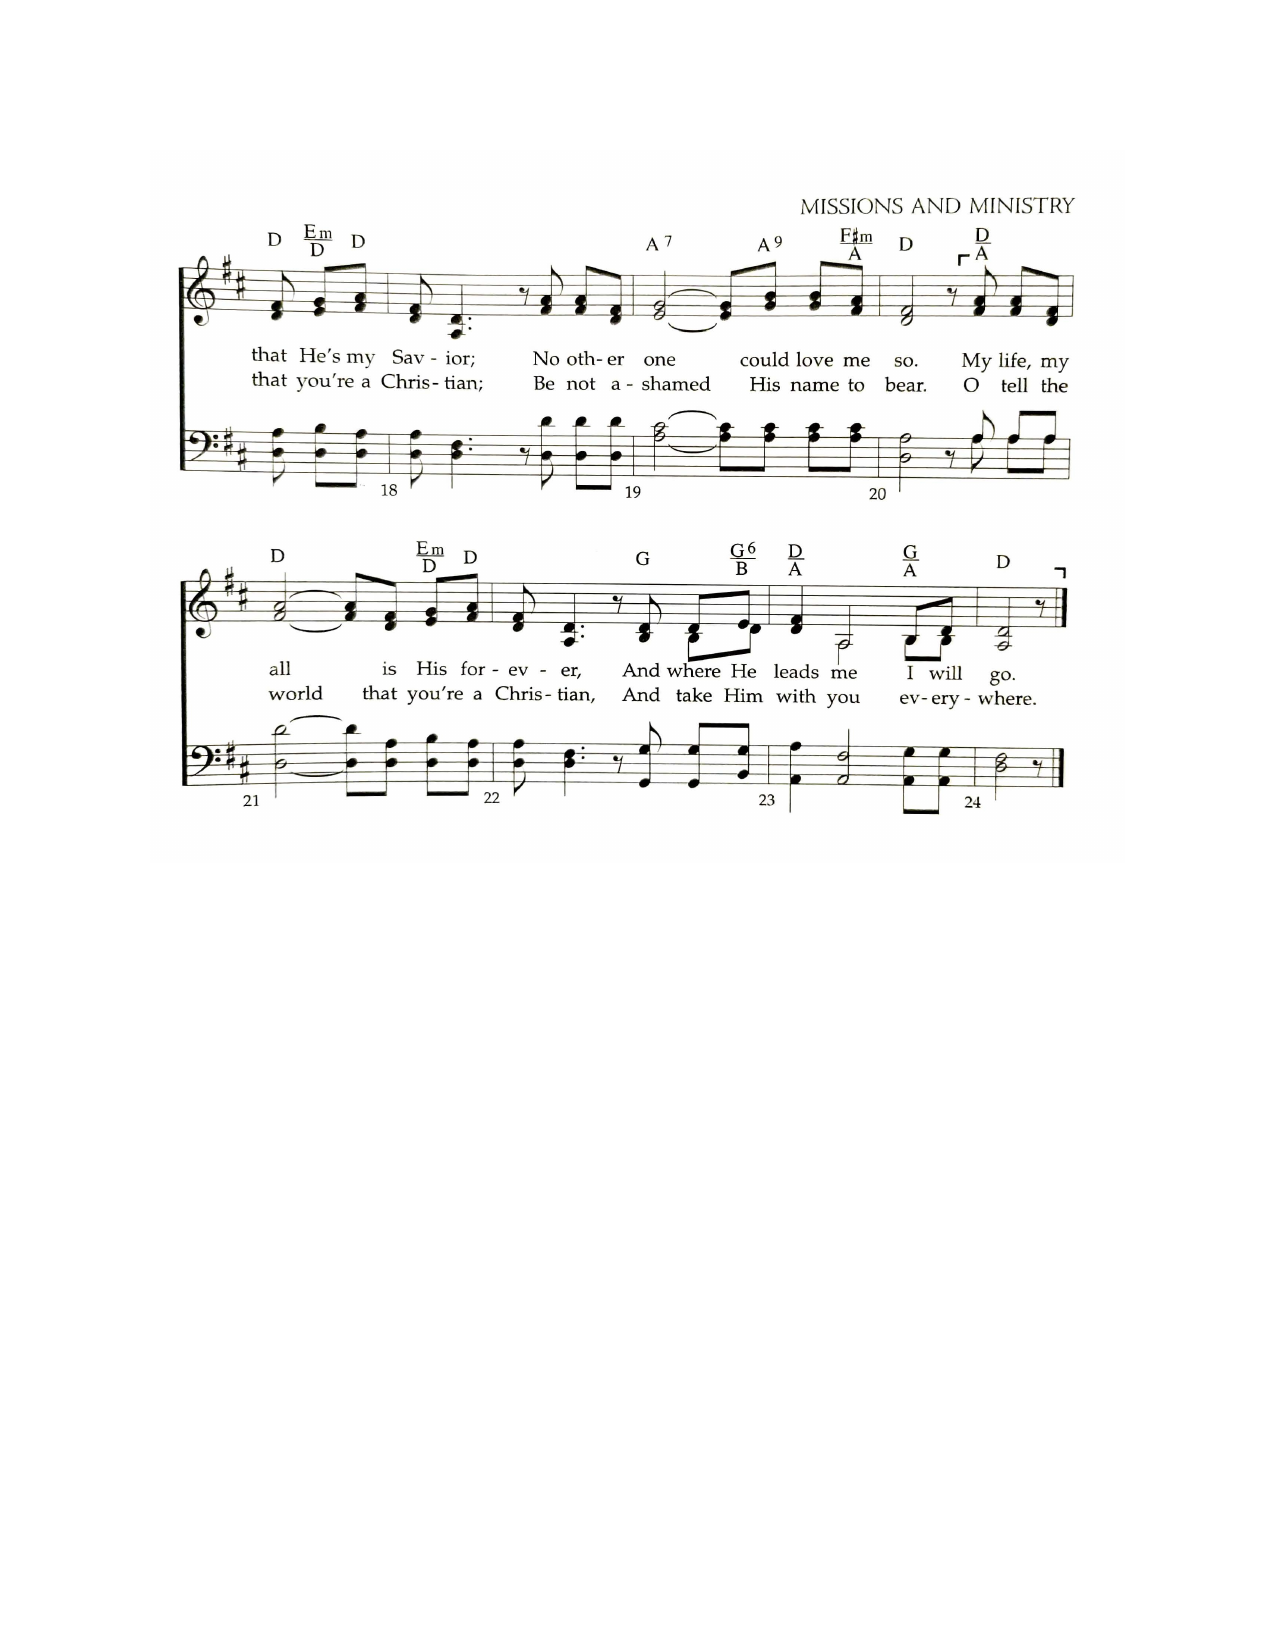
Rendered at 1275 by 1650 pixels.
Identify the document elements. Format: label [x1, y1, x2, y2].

picture [150, 150, 1125, 863]
